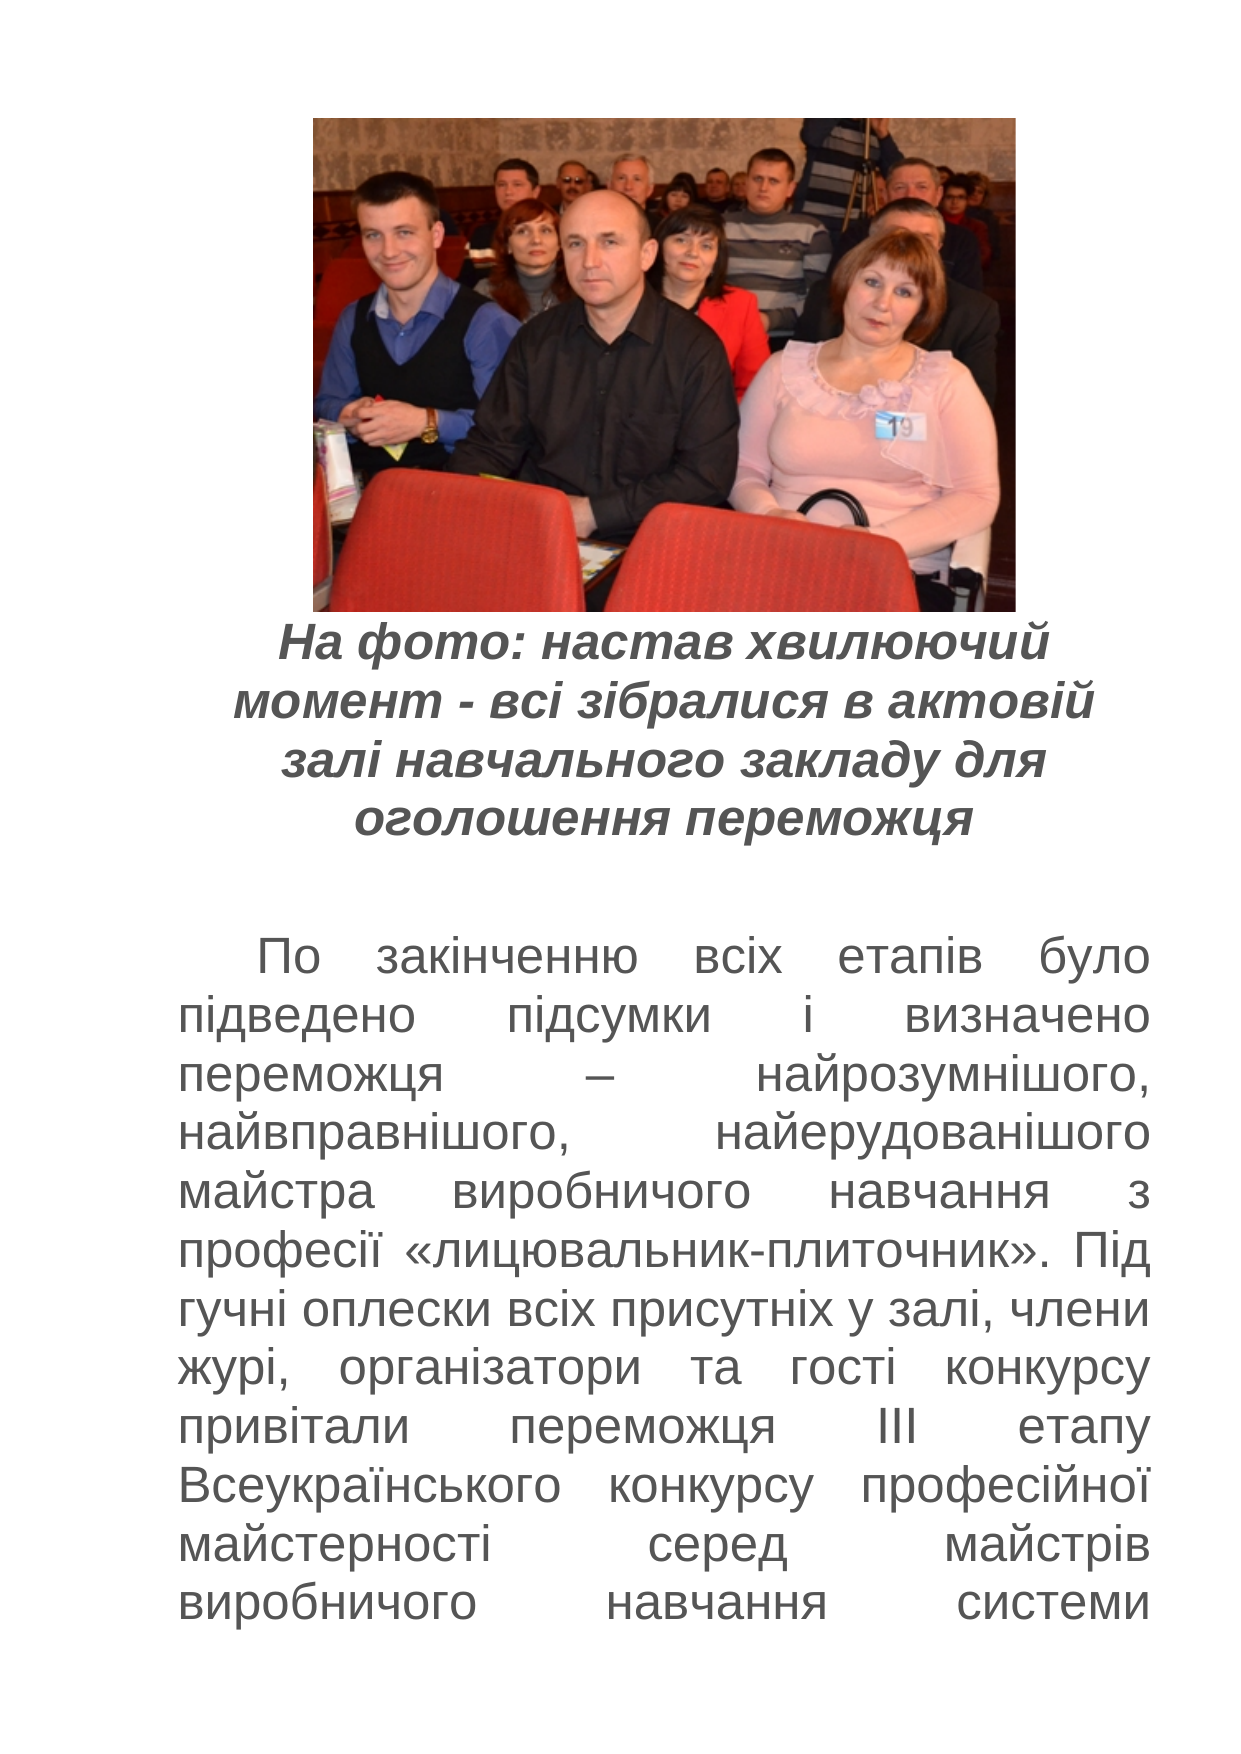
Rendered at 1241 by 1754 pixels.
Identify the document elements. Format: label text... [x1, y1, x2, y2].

picture [313, 118, 1016, 612]
text На фото: настав хвилюючий момент - всі зібралися в актовій залі навчального закладу для оголошення переможця [177, 612, 1152, 847]
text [177, 926, 1152, 1631]
